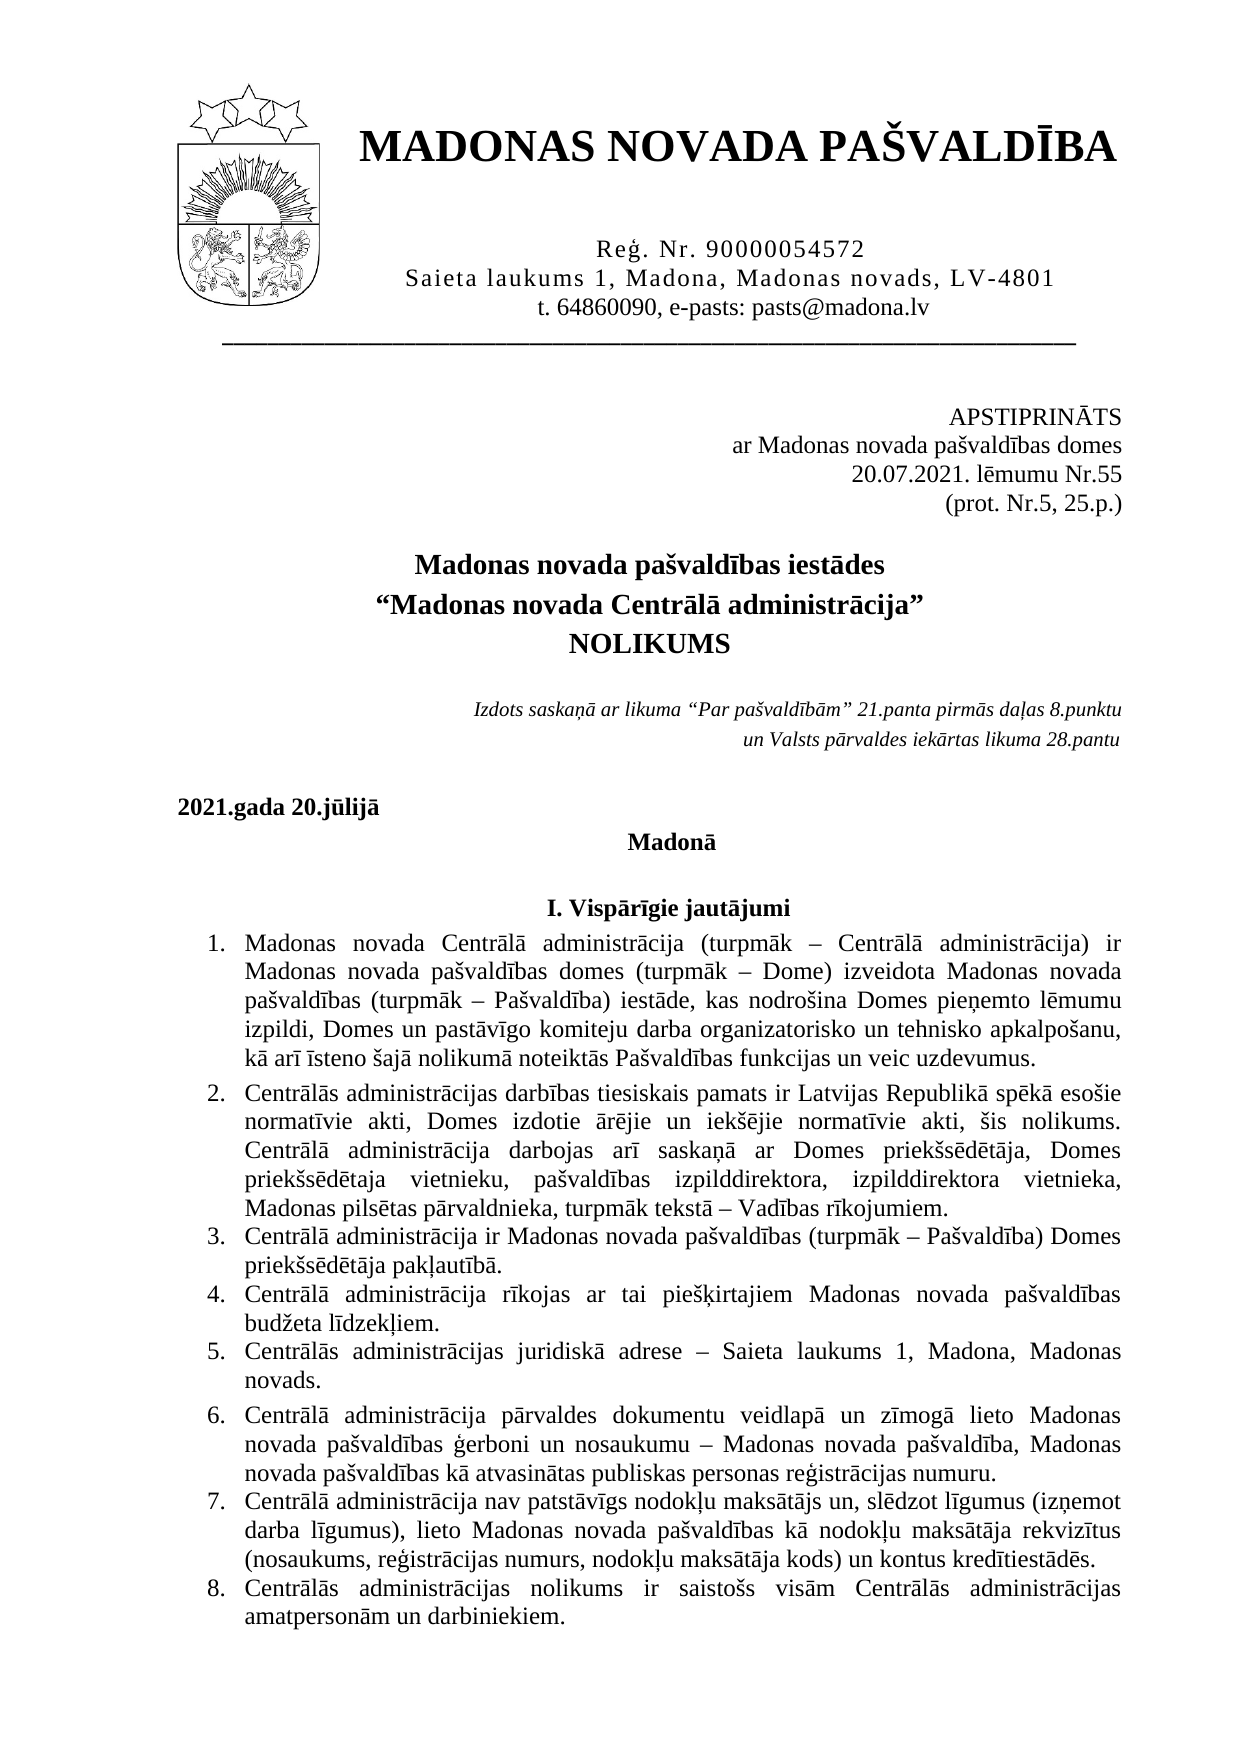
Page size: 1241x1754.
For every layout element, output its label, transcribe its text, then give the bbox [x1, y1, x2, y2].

text Reģ. Nr. 90000054572 [320, 234, 1122, 263]
text Izdots saskaņā ar likuma “Par pašvaldībām” 21.panta pirmās daļas 8.punktu [177, 697, 1122, 721]
text Madonas novada pašvaldības iestādes [177, 547, 1122, 581]
list Centrālā administrācija pārvaldes dokumentu veidlapā un zīmogā lieto Madonas novada pašvaldības ģerboni un nosaukumu – Madonas novada pašvaldība, Madonas novada pašvaldības kā atvasinātas publiskas personas reģistrācijas numuru. [207, 1400, 1122, 1486]
list Centrālā administrācija nav patstāvīgs nodokļu maksātājs un, slēdzot līgumus (izņemot darba līgumus), lieto Madonas novada pašvaldības kā nodokļu maksātāja rekvizītus (nosaukums, reģistrācijas numurs, nodokļu maksātāja kods) un kontus kredītiestādēs. [207, 1486, 1122, 1573]
list Centrālās administrācijas juridiskā adrese – Saieta laukums 1, Madona, Madonas novads. [207, 1336, 1122, 1394]
text I. Vispārīgie jautājumi [215, 893, 1122, 921]
text 2021.gada 20.jūlijā [177, 792, 1122, 821]
list Centrālā administrācija rīkojas ar tai piešķirtajiem Madonas novada pašvaldības budžeta līdzekļiem. [207, 1279, 1122, 1336]
text ar Madonas novada pašvaldības domes [177, 430, 1122, 459]
text ___________________________________________________________________________ [177, 321, 1122, 349]
text 20.07.2021. lēmumu Nr.55 [177, 459, 1122, 488]
picture [177, 83, 320, 306]
text MADONAS NOVADA PAŠVALDĪBA [320, 118, 1122, 171]
text APSTIPRINĀTS [177, 402, 1122, 430]
text “Madonas novada Centrālā administrācija” [177, 587, 1122, 620]
list Centrālā administrācija ir Madonas novada pašvaldības (turpmāk – Pašvaldība) Domes priekšsēdētāja pakļautībā. [207, 1221, 1122, 1279]
text t. 64860090, e-pasts: pasts@madona.lv [177, 292, 1122, 321]
list Centrālās administrācijas darbības tiesiskais pamats ir Latvijas Republikā spēkā esošie normatīvie akti, Domes izdotie ārējie un iekšējie normatīvie akti, šis nolikums. Centrālā administrācija darbojas arī saskaņā ar Domes priekšsēdētāja, Domes priekšsēdētaja vietnieku, pašvaldības izpilddirektora, izpilddirektora vietnieka, Madonas pilsētas pārvaldnieka, turpmāk tekstā – Vadības rīkojumiem. [207, 1078, 1122, 1221]
text Saieta laukums 1, Madona, Madonas novads, LV-4801 [320, 263, 1122, 292]
text un Valsts pārvaldes iekārtas likuma 28.pantu [177, 727, 1122, 751]
text NOLIKUMS [177, 627, 1122, 660]
list Madonas novada Centrālā administrācija (turpmāk – Centrālā administrācija) ir Madonas novada pašvaldības domes (turpmāk – Dome) izveidota Madonas novada pašvaldības (turpmāk – Pašvaldība) iestāde, kas nodrošina Domes pieņemto lēmumu izpildi, Domes un pastāvīgo komiteju darba organizatorisko un tehnisko apkalpošanu, kā arī īsteno šajā nolikumā noteiktās Pašvaldības funkcijas un veic uzdevumus. [207, 928, 1122, 1071]
text Madonā [177, 827, 1122, 856]
text (prot. Nr.5, 25.p.) [177, 488, 1122, 517]
list Centrālās administrācijas nolikums ir saistošs visām Centrālās administrācijas amatpersonām un darbiniekiem. [207, 1573, 1122, 1630]
